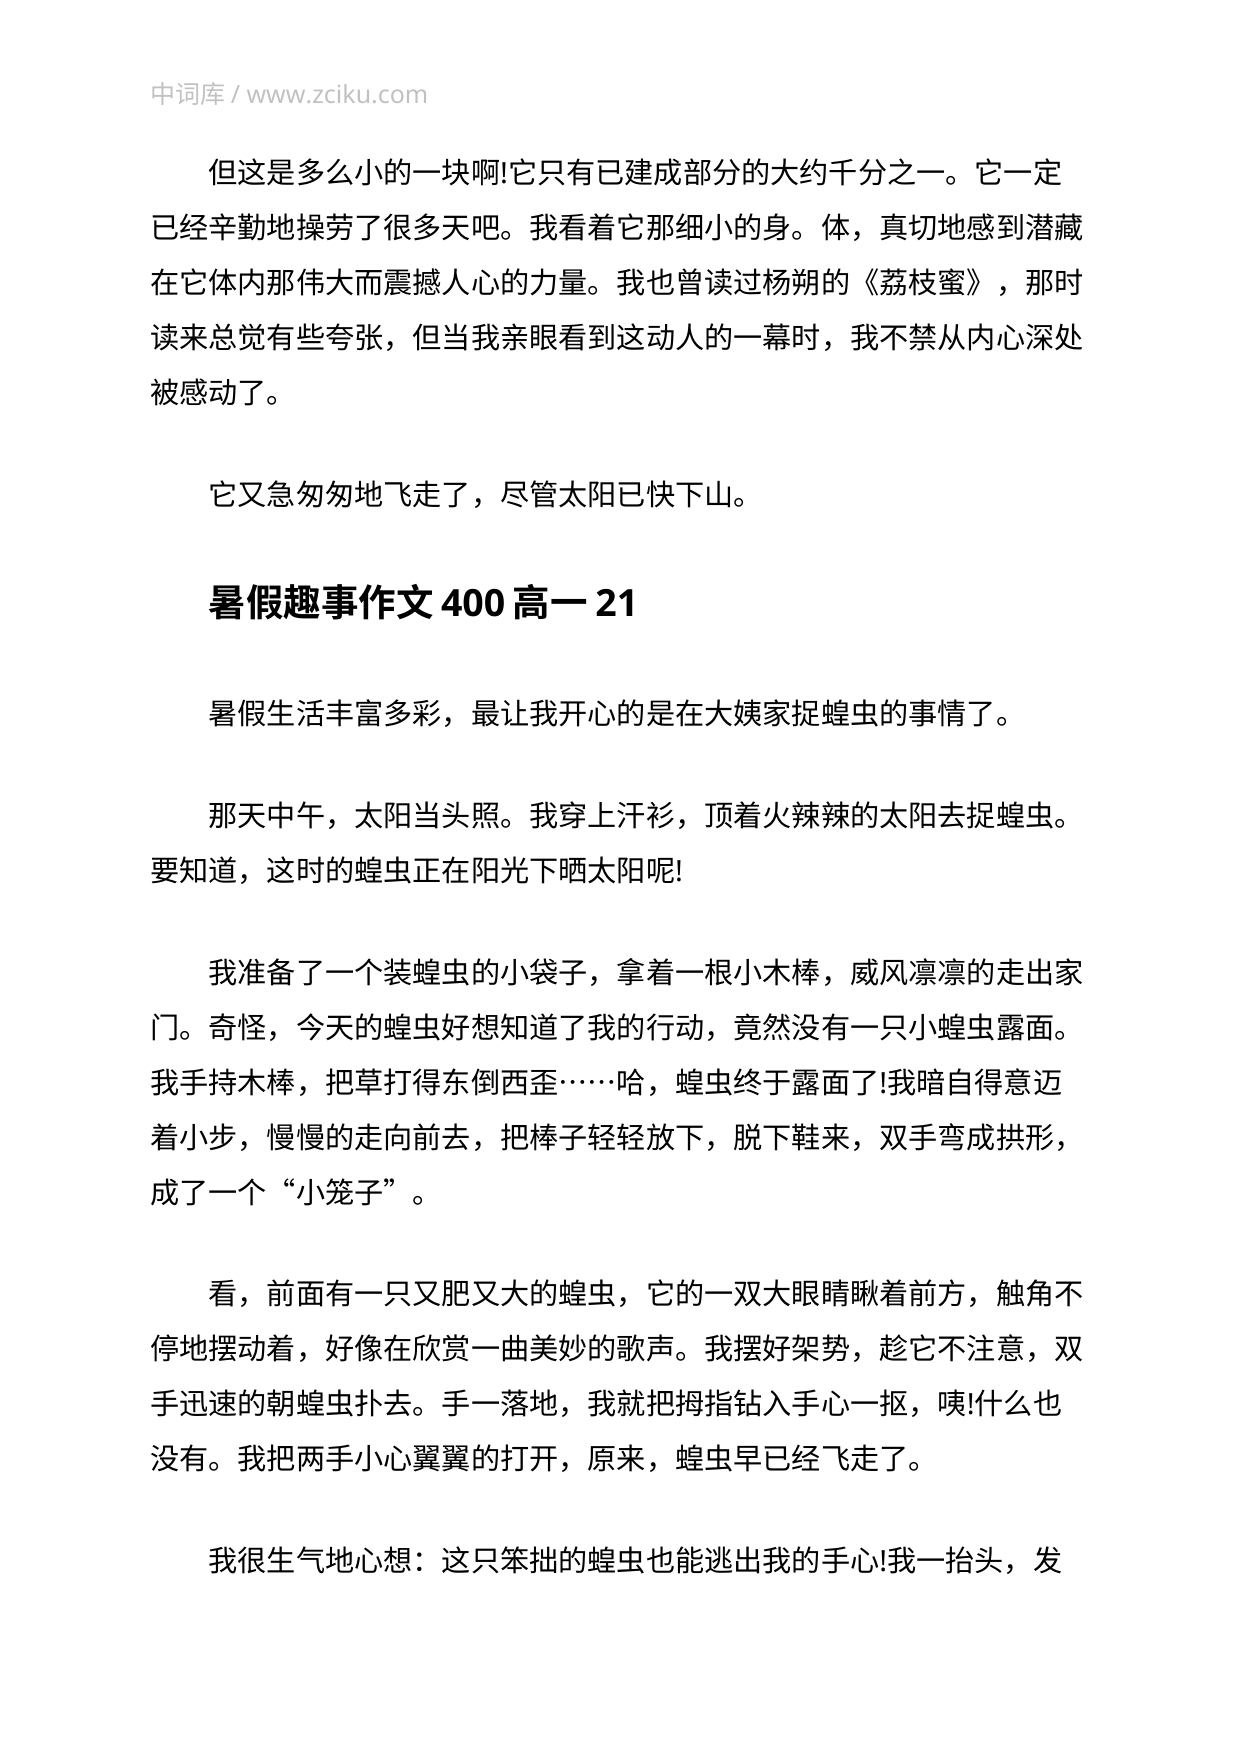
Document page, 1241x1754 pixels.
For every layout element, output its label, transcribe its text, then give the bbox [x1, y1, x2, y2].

text 但这是多么小的一块啊!它只有已建成部分的大约千分之一。它一定已经辛勤地操劳了很多天吧。我看着它那细小的身。体，真切地感到潜藏在它体内那伟大而震撼人心的力量。我也曾读过杨朔的《荔枝蜜》，那时读来总觉有些夸张，但当我亲眼看到这动人的一幕时，我不禁从内心深处被感动了。 [150, 150, 1090, 412]
text 暑假趣事作文400高一21 [150, 573, 1090, 628]
text 那天中午，太阳当头照。我穿上汗衫，顶着火辣辣的太阳去捉蝗虫。要知道，这时的蝗虫正在阳光下晒太阳呢! [150, 793, 1090, 890]
text 我准备了一个装蝗虫的小袋子，拿着一根小木棒，威风凛凛的走出家门。奇怪，今天的蝗虫好想知道了我的行动，竟然没有一只小蝗虫露面。我手持木棒，把草打得东倒西歪……哈，蝗虫终于露面了!我暗自得意迈着小步，慢慢的走向前去，把棒子轻轻放下，脱下鞋来，双手弯成拱形，成了一个“小笼子”。 [150, 949, 1090, 1211]
text 看，前面有一只又肥又大的蝗虫，它的一双大眼睛瞅着前方，触角不停地摆动着，好像在欣赏一曲美妙的歌声。我摆好架势，趁它不注意，双手迅速的朝蝗虫扑去。手一落地，我就把拇指钻入手心一抠，咦!什么也没有。我把两手小心翼翼的打开，原来，蝗虫早已经飞走了。 [150, 1271, 1090, 1478]
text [150, 1537, 1090, 1580]
text 暑假生活丰富多彩，最让我开心的是在大姨家捉蝗虫的事情了。 [150, 691, 1090, 733]
text 它又急匆匆地飞走了，尽管太阳已快下山。 [150, 471, 1090, 514]
